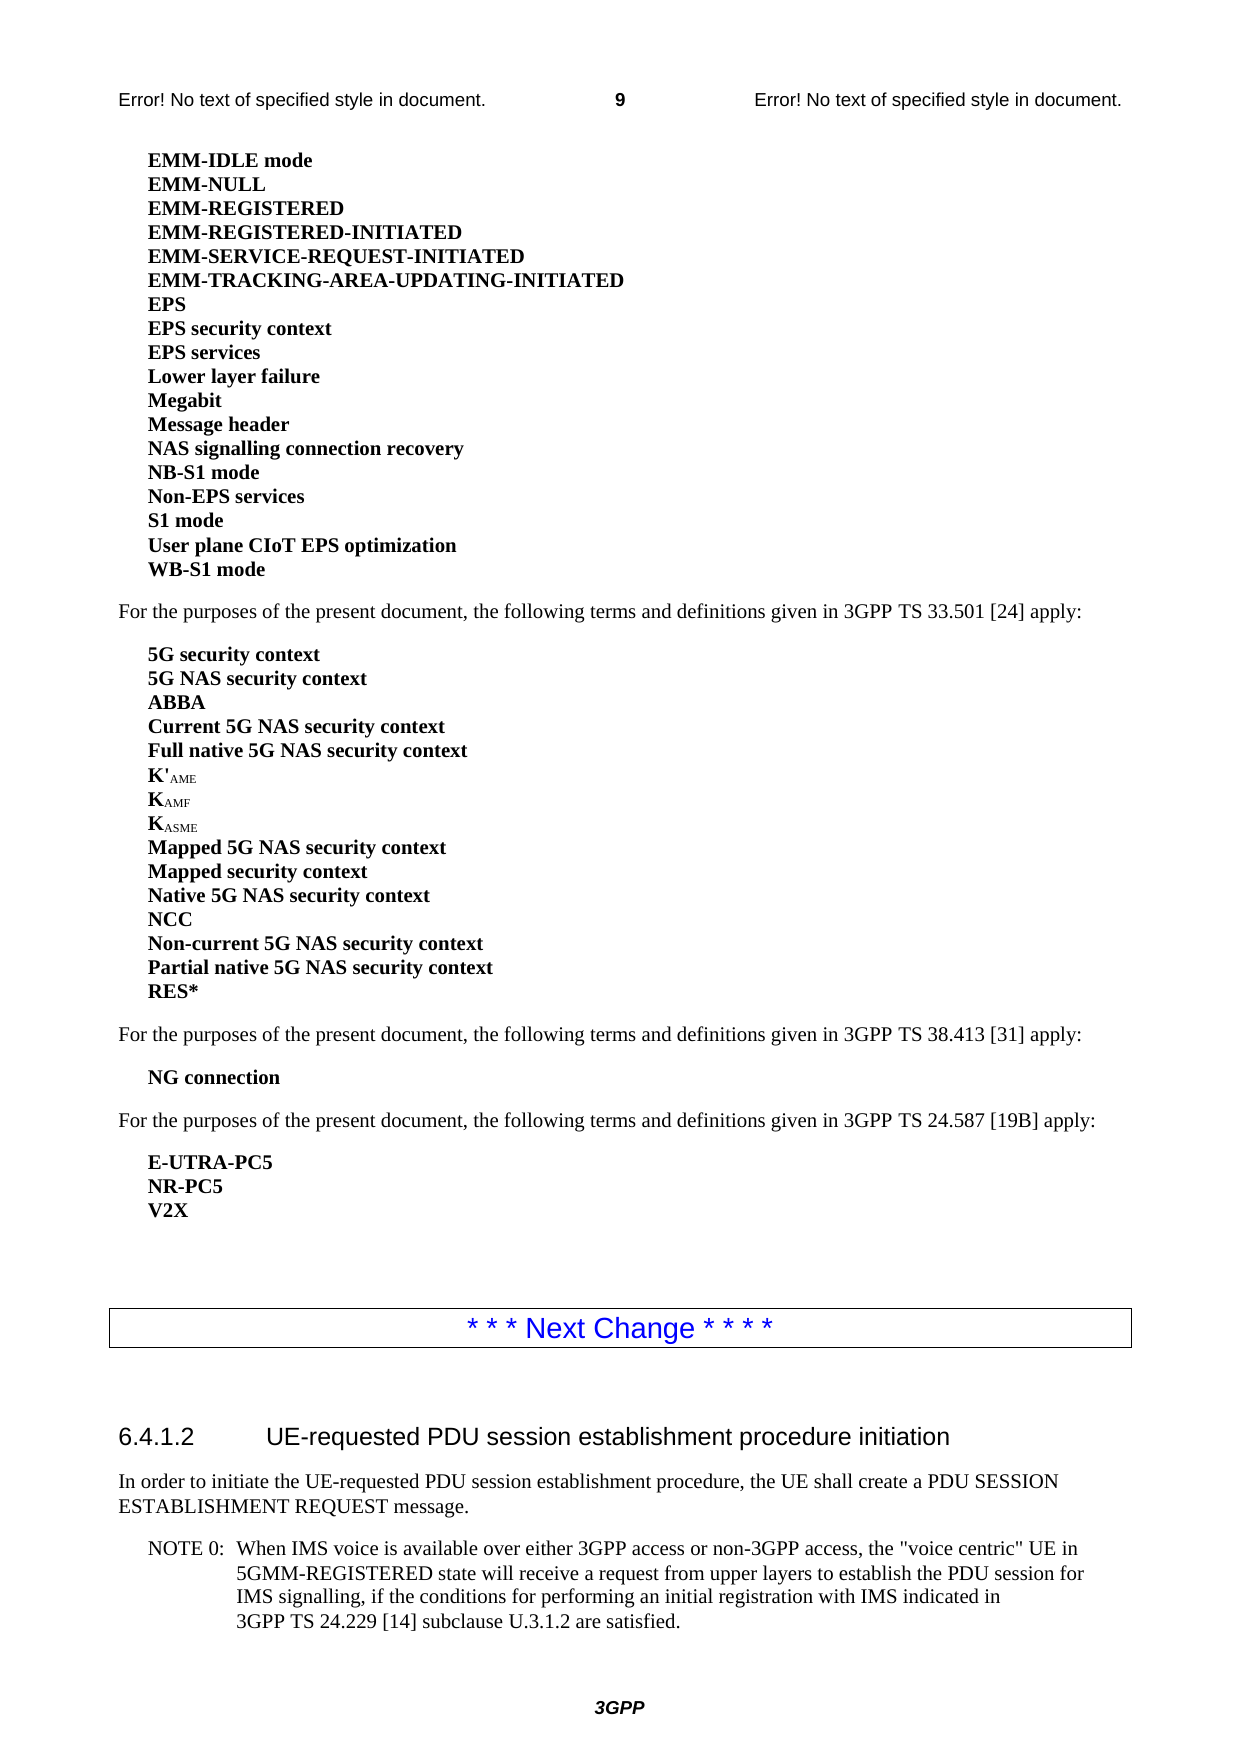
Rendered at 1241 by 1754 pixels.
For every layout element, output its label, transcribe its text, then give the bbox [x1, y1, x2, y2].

text For the purposes of the present document, the following terms and definitions given in 3GPP TS 24.587 [19B] apply: [118, 1107, 1122, 1132]
text Mapped 5G NAS security context [148, 835, 1122, 859]
text NAS signalling connection recovery [148, 436, 1122, 460]
text ABBA [148, 690, 1122, 714]
text For the purposes of the present document, the following terms and definitions given in 3GPP TS 38.413 [31] apply: [118, 1022, 1122, 1046]
text Full native 5G NAS security context [148, 738, 1122, 762]
text EPS [148, 292, 1122, 316]
text Megabit [148, 388, 1122, 412]
text Current 5G NAS security context [148, 714, 1122, 738]
text WB-S1 mode [148, 557, 1122, 581]
text NB-S1 mode [148, 460, 1122, 484]
text EMM-REGISTERED-INITIATED [148, 220, 1122, 244]
text EPS security context [148, 316, 1122, 340]
text EMM-IDLE mode [148, 147, 1122, 172]
text Non-current 5G NAS security context [148, 931, 1122, 955]
text User plane CIoT EPS optimization [148, 532, 1122, 557]
text EPS services [148, 340, 1122, 364]
text EMM-SERVICE-REQUEST-INITIATED [148, 244, 1122, 268]
text K'AME [148, 762, 1122, 787]
text KAMF [148, 787, 1122, 811]
text * * * Next Change * * * * [110, 1309, 1131, 1347]
text RES* [148, 979, 1122, 1003]
text E-UTRA-PC5 [148, 1150, 1122, 1174]
text EMM-TRACKING-AREA-UPDATING-INITIATED [148, 268, 1122, 292]
text 5G security context [148, 642, 1122, 666]
text For the purposes of the present document, the following terms and definitions given in 3GPP TS 33.501 [24] apply: [118, 599, 1122, 623]
text S1 mode [148, 508, 1122, 532]
text NCC [148, 907, 1122, 931]
text V2X [148, 1198, 1122, 1222]
text EMM-NULL [148, 172, 1122, 196]
text NR-PC5 [148, 1174, 1122, 1198]
text In order to initiate the UE-requested PDU session establishment procedure, the UE shall create a PDU SESSION ESTABLISHMENT REQUEST message. [118, 1469, 1122, 1518]
text Non-EPS services [148, 484, 1122, 508]
text Message header [148, 412, 1122, 436]
text NOTE 0: When IMS voice is available over either 3GPP access or non-3GPP access, the "voice centric" UE in 5GMM-REGISTERED state will receive a request from upper layers to establish the PDU session for IMS signalling, if the conditions for performing an initial registration with IMS indicated in 3GPP TS 24.229 [14] subclause U.3.1.2 are satisfied. [148, 1536, 1122, 1633]
text Mapped security context [148, 859, 1122, 883]
subtitle 6.4.1.2 UE-requested PDU session establishment procedure initiation [118, 1422, 1122, 1451]
text Lower layer failure [148, 364, 1122, 388]
text NG connection [148, 1065, 1122, 1089]
text Native 5G NAS security context [148, 883, 1122, 907]
text Partial native 5G NAS security context [148, 955, 1122, 979]
text 5G NAS security context [148, 666, 1122, 690]
text EMM-REGISTERED [148, 196, 1122, 220]
text KASME [148, 811, 1122, 835]
